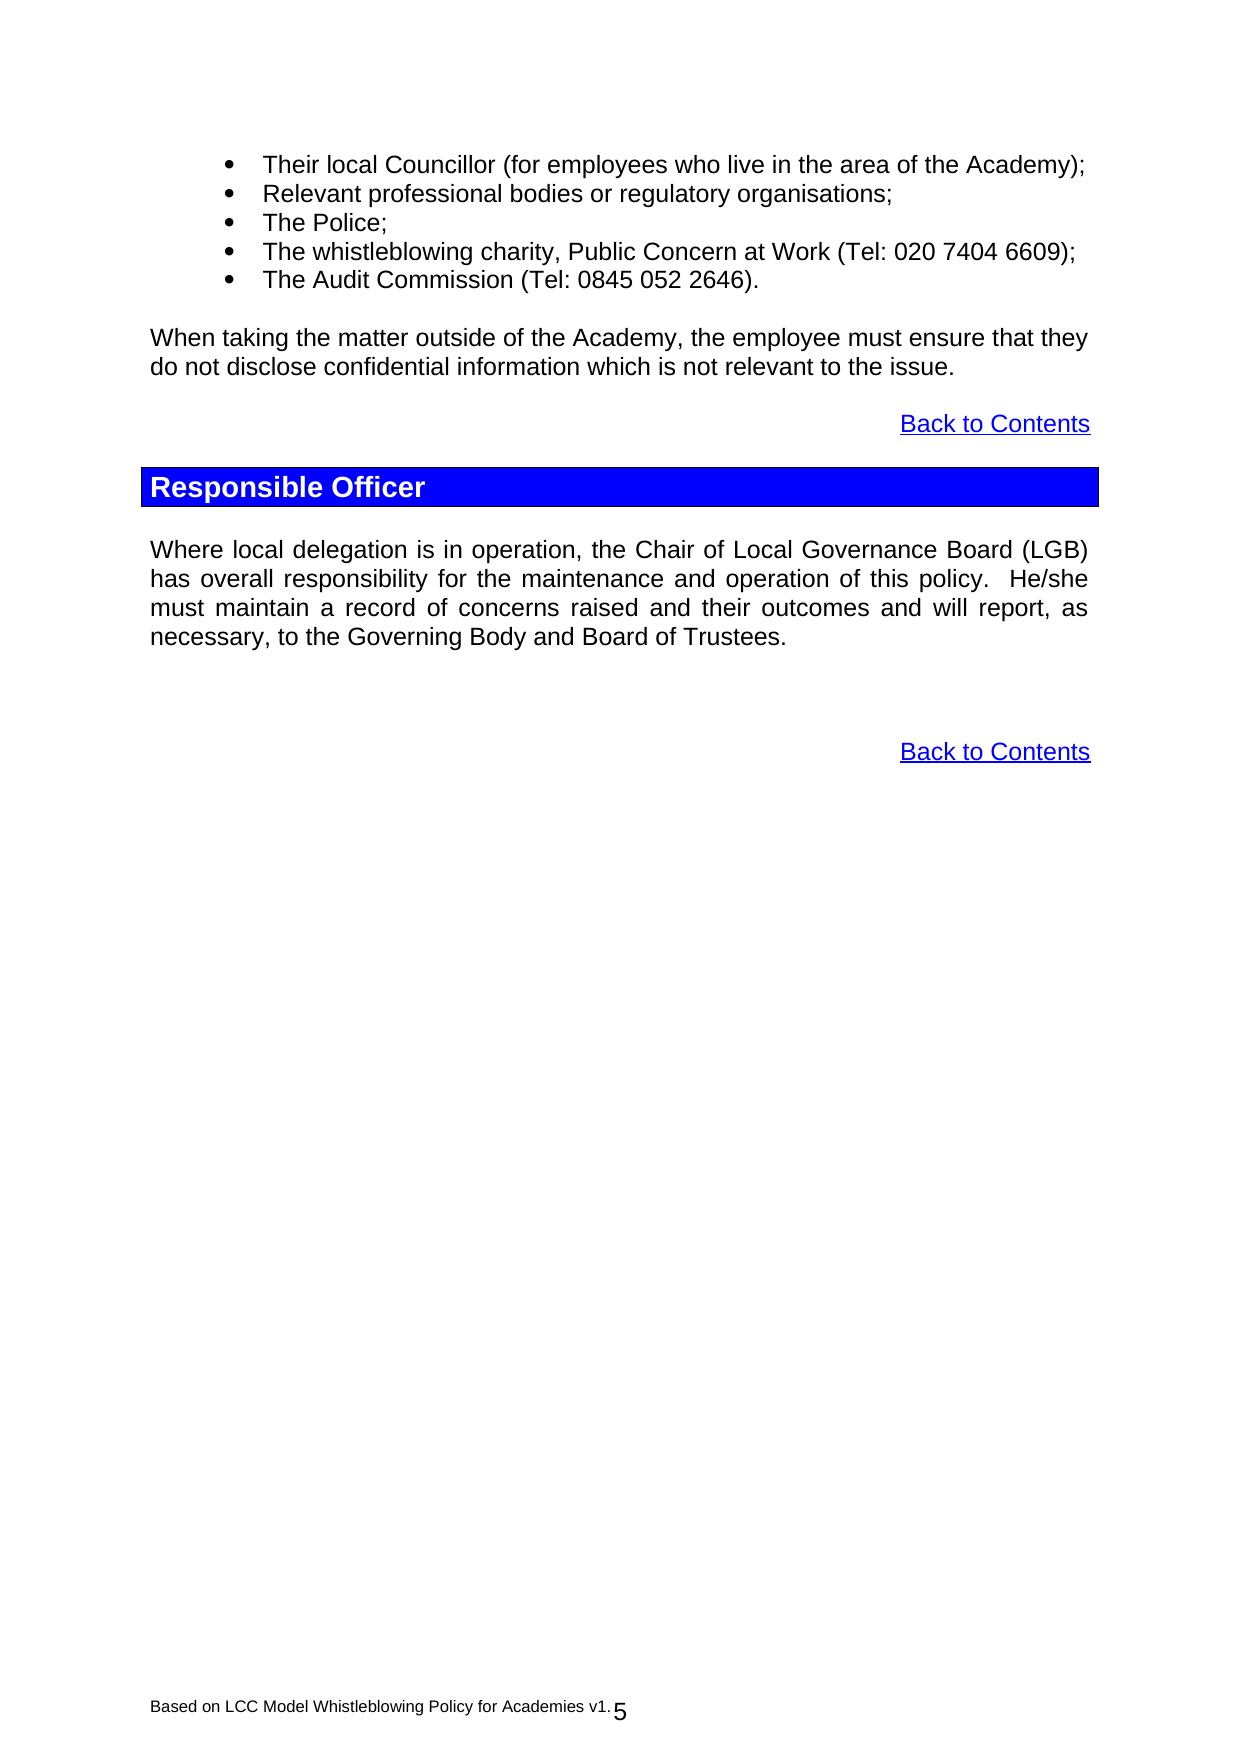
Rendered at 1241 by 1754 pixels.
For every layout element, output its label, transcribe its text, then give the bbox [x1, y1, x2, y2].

list The Audit Commission (Tel: 0845 052 2646). [225, 265, 1090, 294]
text When taking the matter outside of the Academy, the employee must ensure that they do not disclose confidential information which is not relevant to the issue. [150, 323, 1090, 381]
list The whistleblowing charity, Public Concern at Work (Tel: 020 7404 6609); [225, 237, 1090, 265]
list Their local Councillor (for employees who live in the area of the Academy); [225, 150, 1090, 179]
text Back to Contents [150, 737, 1090, 765]
text Back to Contents [150, 409, 1090, 438]
list The Police; [225, 208, 1090, 237]
text Where local delegation is in operation, the Chair of Local Governance Board (LGB) has overall responsibility for the maintenance and operation of this policy. He/she must maintain a record of concerns raised and their outcomes and will report, as necessary, to the Governing Body and Board of Trustees. [150, 535, 1090, 650]
text Responsible Officer [142, 468, 1098, 506]
list Relevant professional bodies or regulatory organisations; [225, 179, 1090, 208]
